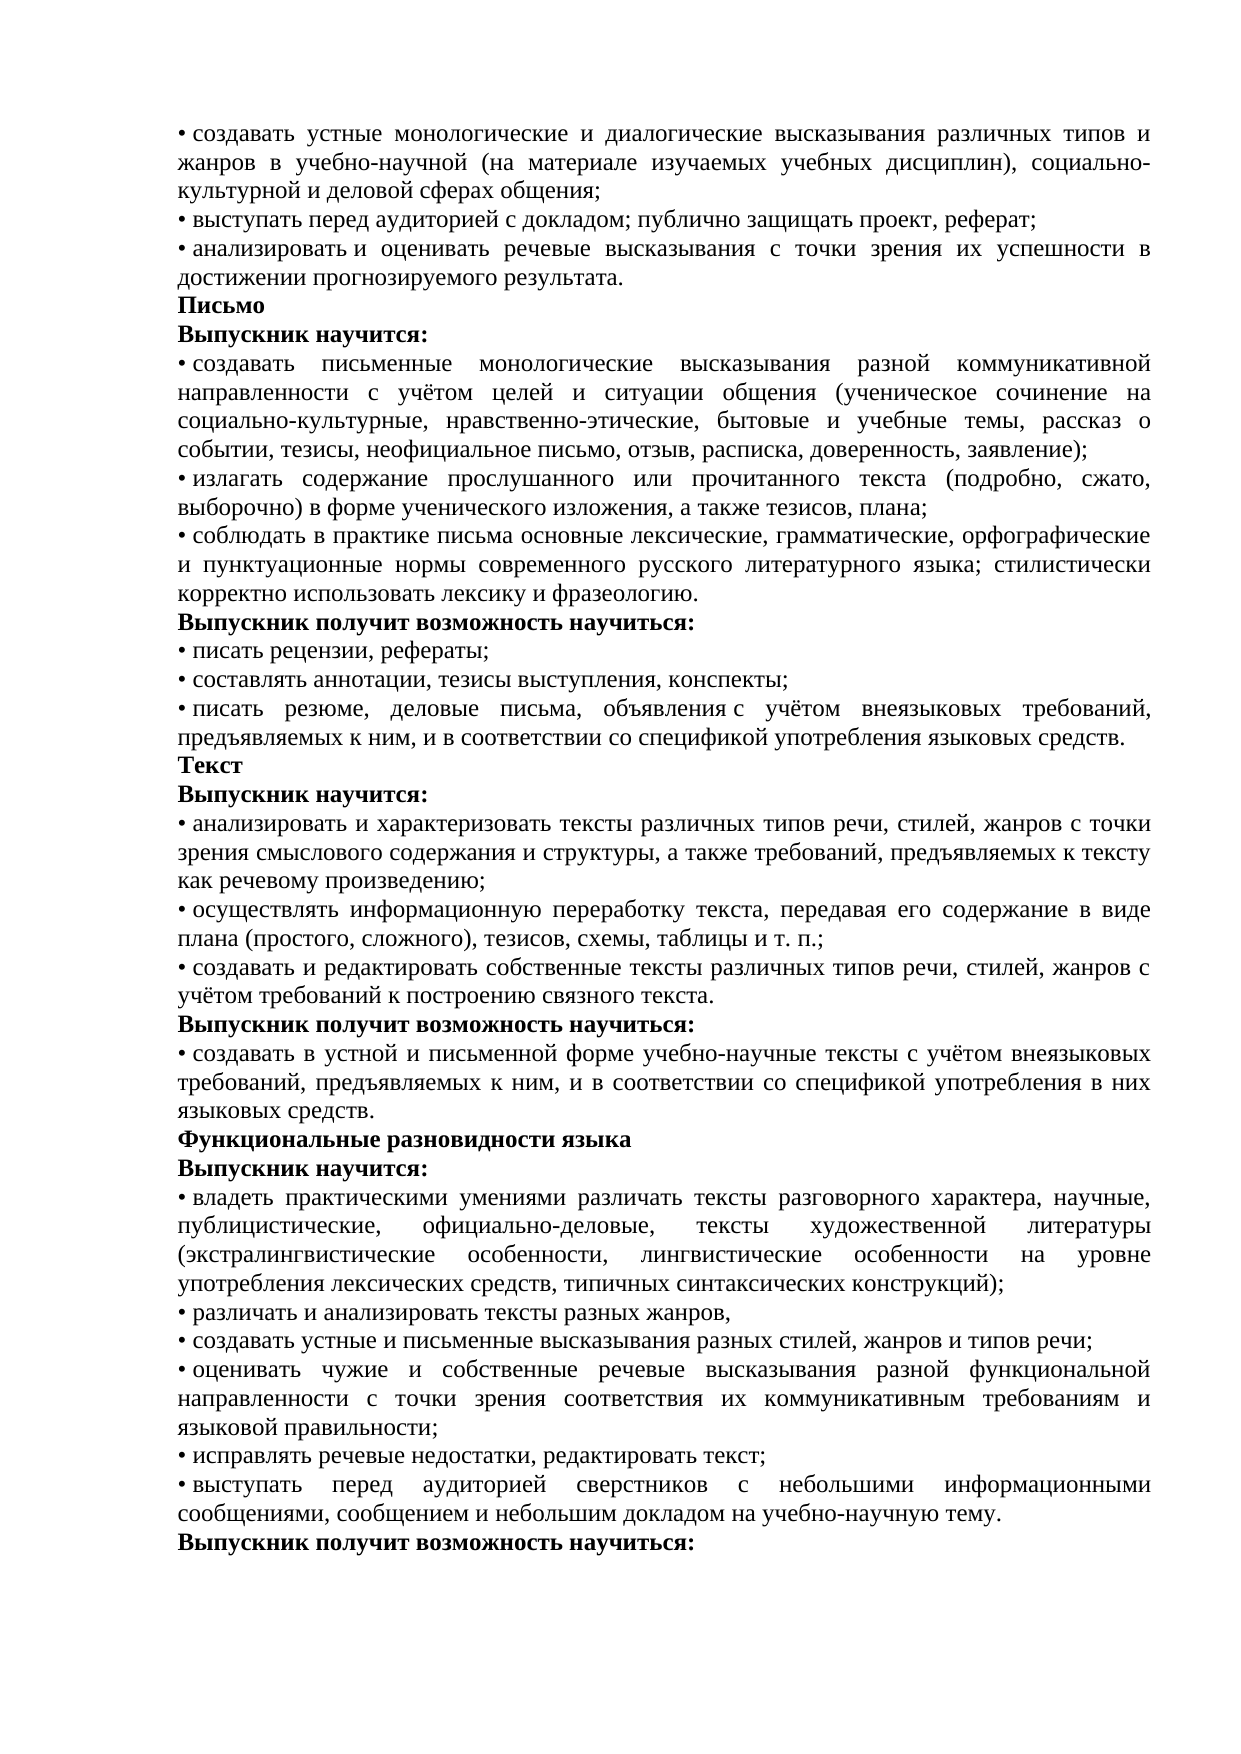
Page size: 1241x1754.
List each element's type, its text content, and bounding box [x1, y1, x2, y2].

text • составлять аннотации, тезисы выступления, конспекты; [177, 664, 1152, 693]
text Письмо [177, 291, 1152, 319]
text Текст [177, 751, 1152, 779]
text Выпускник получит возможность научиться: [177, 1527, 1152, 1556]
text • владеть практическими умениями различать тексты разговорного характера, научные, публицистические, официально-деловые, тексты художественной литературы (экстралингвистические особенности, лингвистические особенности на уровне употребления лексических средств, типичных синтаксических конструкций); [177, 1182, 1152, 1297]
text • излагать содержание прослушанного или прочитанного текста (подробно, сжато, выборочно) в форме ученического изложения, а также тезисов, плана; [177, 463, 1152, 521]
text • выступать перед аудиторией сверстников с небольшими информационными сообщениями, сообщением и небольшим докладом на учебно-научную тему. [177, 1469, 1152, 1527]
text Выпускник научится: [177, 779, 1152, 808]
text Выпускник научится: [177, 319, 1152, 348]
text • писать рецензии, рефераты; [177, 636, 1152, 664]
text • писать резюме, деловые письма, объявления с учётом внеязыковых требований, предъявляемых к ним, и в соответствии со спецификой употребления языковых средств. [177, 693, 1152, 751]
text • оценивать чужие и собственные речевые высказывания разной функциональной направленности с точки зрения соответствия их коммуникативным требованиям и языковой правильности; [177, 1354, 1152, 1441]
text • анализировать и характеризовать тексты различных типов речи, стилей, жанров с точки зрения смыслового содержания и структуры, а также требований, предъявляемых к тексту как речевому произведению; [177, 808, 1152, 894]
text Функциональные разновидности языка [177, 1124, 1152, 1153]
text Выпускник получит возможность научиться: [177, 607, 1152, 636]
text Выпускник получит возможность научиться: [177, 1009, 1152, 1038]
text • выступать перед аудиторией с докладом; публично защищать проект, реферат; [177, 204, 1152, 233]
text • анализировать и оценивать речевые высказывания с точки зрения их успешности в достижении прогнозируемого результата. [177, 233, 1152, 291]
text • создавать устные и письменные высказывания разных стилей, жанров и типов речи; [177, 1326, 1152, 1354]
text • осуществлять информационную переработку текста, передавая его содержание в виде плана (простого, сложного), тезисов, схемы, таблицы и т. п.; [177, 894, 1152, 952]
text • различать и анализировать тексты разных жанров, [177, 1297, 1152, 1326]
text • создавать и редактировать собственные тексты различных типов речи, стилей, жанров с учётом требований к построению связного текста. [177, 952, 1152, 1009]
text Выпускник научится: [177, 1153, 1152, 1182]
text • создавать устные монологические и диалогические высказывания различных типов и жанров в учебно-научной (на материале изучаемых учебных дисциплин), социально-культурной и деловой сферах общения; [177, 118, 1152, 204]
text • соблюдать в практике письма основные лексические, грамматические, орфографические и пунктуационные нормы современного русского литературного языка; стилистически корректно использовать лексику и фразеологию. [177, 521, 1152, 607]
text • создавать в устной и письменной форме учебно-научные тексты с учётом внеязыковых требований, предъявляемых к ним, и в соответствии со спецификой употребления в них языковых средств. [177, 1038, 1152, 1124]
text • создавать письменные монологические высказывания разной коммуникативной направленности с учётом целей и ситуации общения (ученическое сочинение на социально-культурные, нравственно-этические, бытовые и учебные темы, рассказ о событии, тезисы, неофициальное письмо, отзыв, расписка, доверенность, заявление); [177, 348, 1152, 463]
text • исправлять речевые недостатки, редактировать текст; [177, 1441, 1152, 1469]
